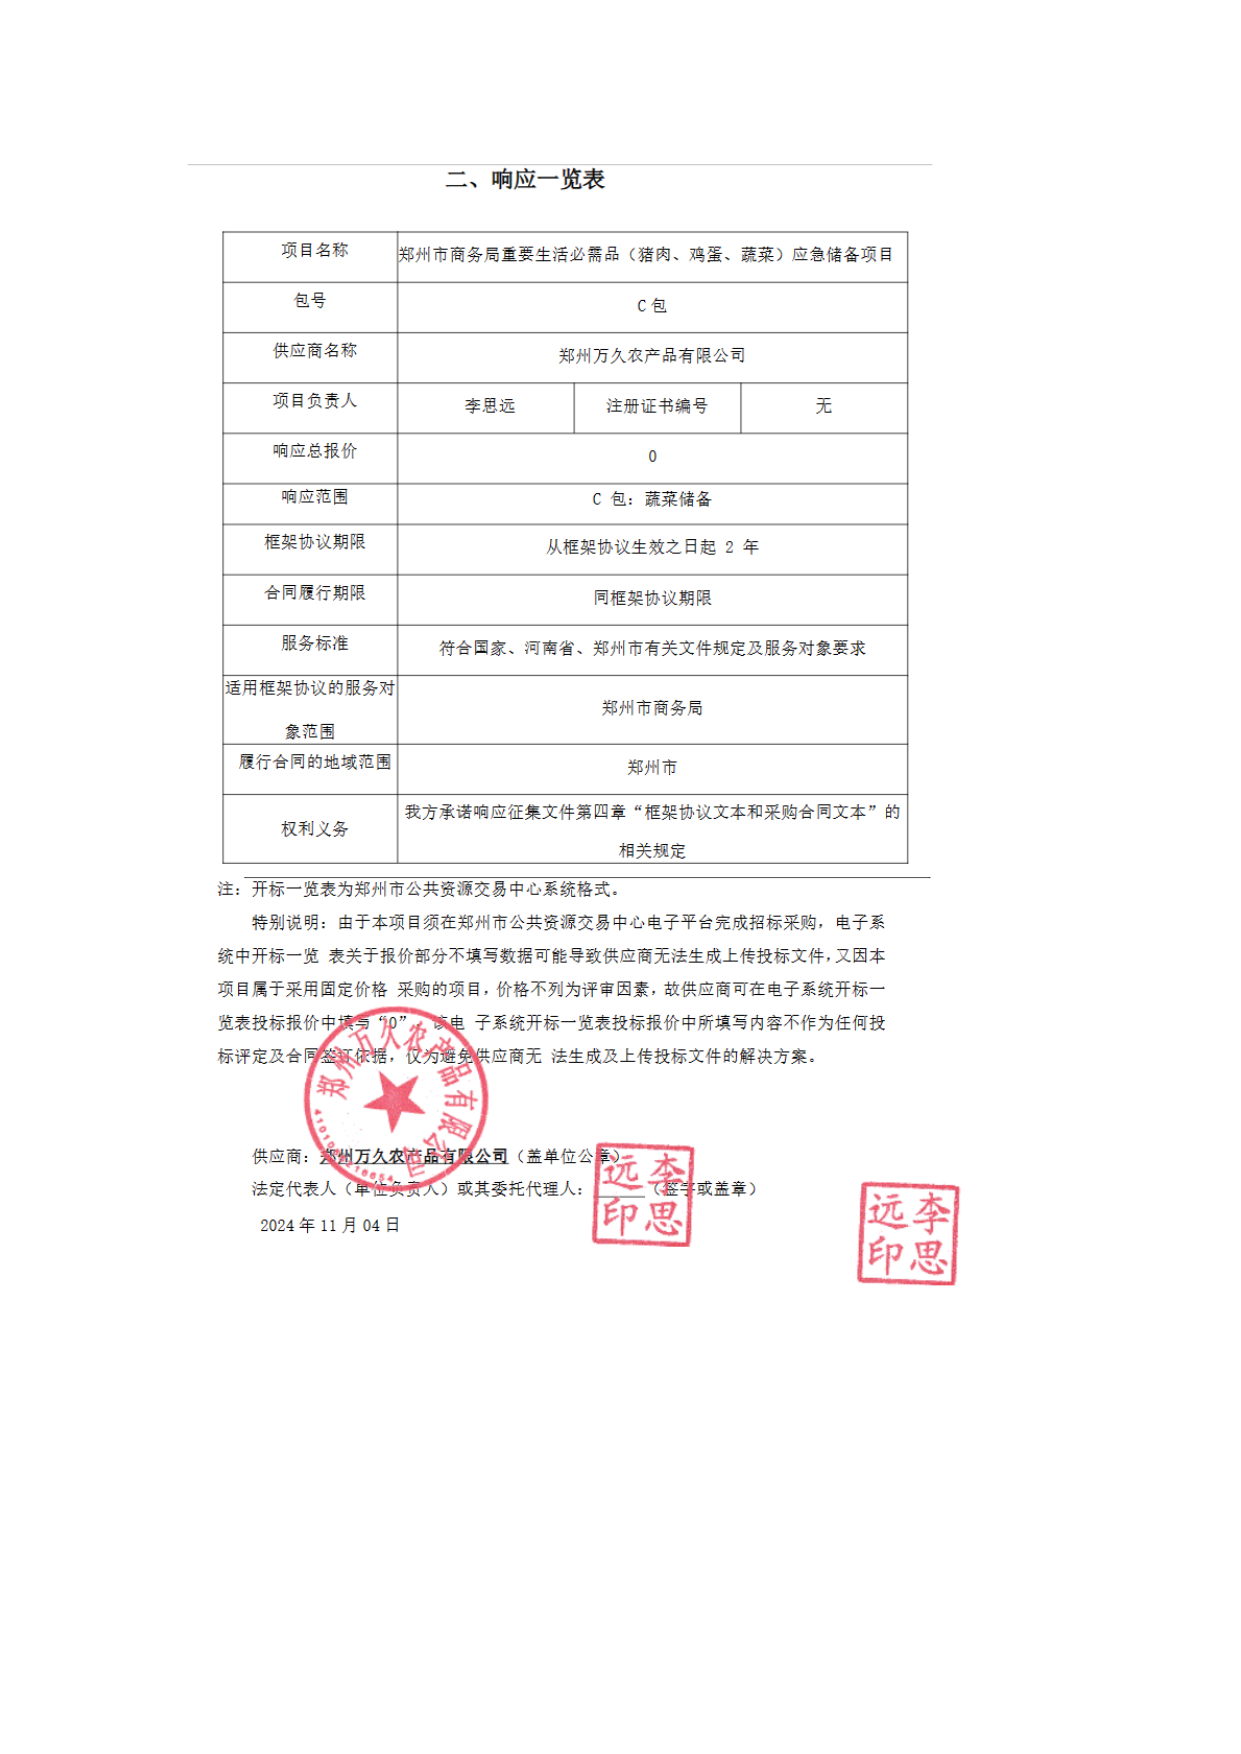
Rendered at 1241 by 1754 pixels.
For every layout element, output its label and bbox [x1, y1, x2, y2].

picture [187, 162, 933, 867]
picture [187, 877, 979, 1300]
